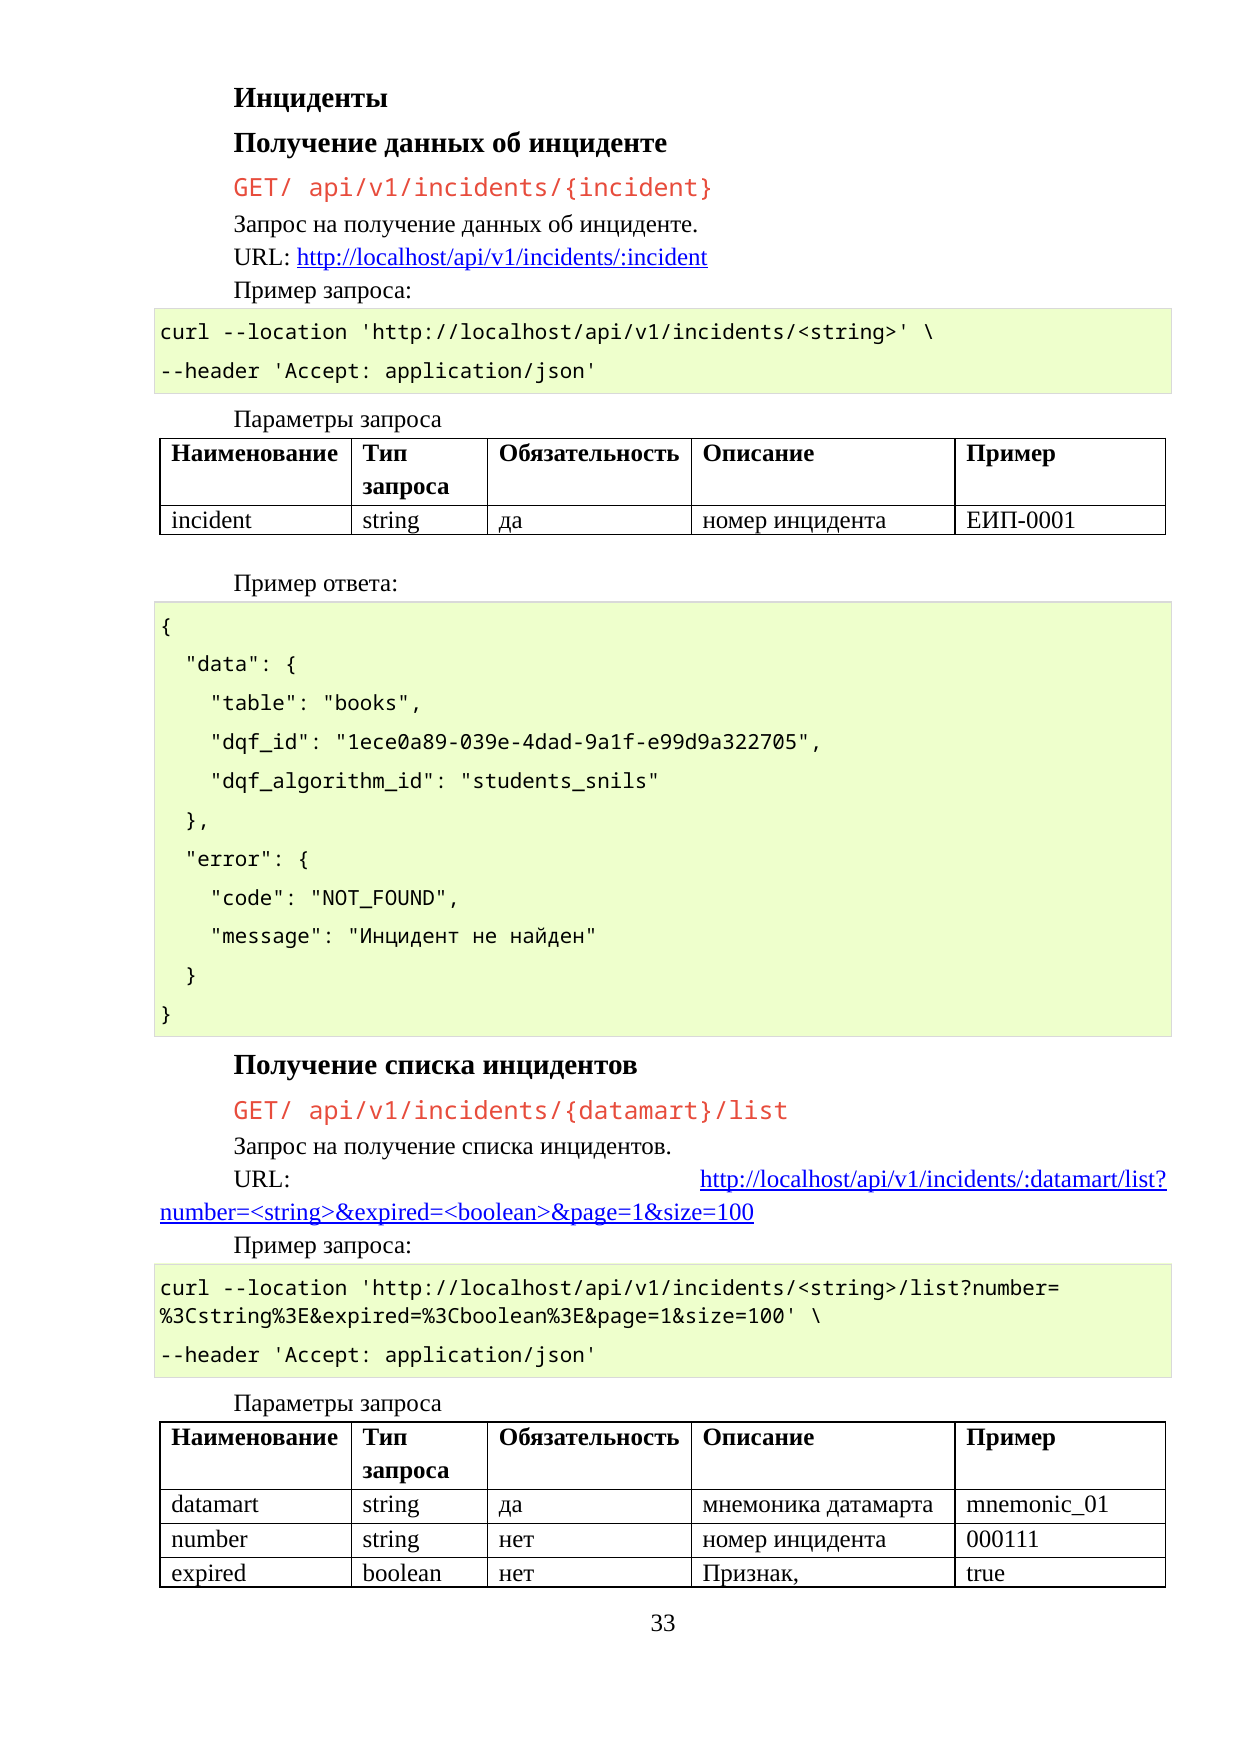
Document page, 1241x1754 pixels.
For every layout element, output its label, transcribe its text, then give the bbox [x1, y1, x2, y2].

text curl --location 'http://localhost/api/v1/incidents/<string>' \ [155, 309, 1171, 346]
table_cell datamart [161, 1490, 351, 1523]
table_cell номер инцидента [692, 506, 954, 534]
text --header 'Accept: application/json' [155, 347, 1171, 393]
text Параметры запроса [159, 404, 1166, 433]
text GET/ api/v1/incidents/{incident} [159, 170, 1166, 204]
table_cell boolean [352, 1558, 487, 1586]
text Пример запроса: [159, 275, 1166, 304]
subtitle Инциденты [159, 80, 1166, 114]
text "message": "Инцидент не найден" [155, 912, 1171, 950]
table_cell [692, 1558, 954, 1586]
text "table": "books", [155, 679, 1171, 717]
table_header Тип запроса [352, 439, 487, 504]
text { [155, 603, 1171, 639]
table_cell number [161, 1524, 351, 1557]
table_header Описание [692, 439, 954, 504]
text "code": "NOT_FOUND", [155, 873, 1171, 911]
text --header 'Accept: application/json' [155, 1331, 1171, 1377]
text Запрос на получение списка инцидентов. [159, 1131, 1166, 1160]
text URL: http://localhost/api/v1/incidents/:incident [159, 242, 1166, 271]
table_header Наименование [161, 1423, 351, 1488]
text GET/ api/v1/incidents/{datamart}/list [159, 1092, 1166, 1126]
subtitle Получение списка инцидентов [159, 1047, 1166, 1081]
text } [155, 990, 1171, 1036]
table_cell номер инцидента [692, 1524, 954, 1557]
table_cell string [352, 506, 487, 534]
text Параметры запроса [159, 1388, 1166, 1417]
table_cell да [488, 1490, 691, 1523]
table_header Описание [692, 1423, 954, 1488]
table_header Пример [956, 439, 1165, 504]
table_cell да [488, 506, 691, 534]
text curl --location 'http://localhost/api/v1/incidents/<string>/list?number=%3Cstring%3E&expired=%3Cboolean%3E&page=1&size=100' \ [155, 1265, 1171, 1330]
table_cell incident [161, 506, 351, 534]
table_cell string [352, 1524, 487, 1557]
table_cell 000111 [956, 1524, 1165, 1557]
text URL: http://localhost/api/v1/incidents/:datamart/list?number=<string>&expired=<boolean>&page=1&size=100 [159, 1164, 1166, 1226]
table_header Обязательность [488, 1423, 691, 1488]
table_header Пример [956, 1423, 1165, 1488]
table_header Наименование [161, 439, 351, 504]
text "dqf_id": "1ece0a89-039e-4dad-9a1f-e99d9a322705", [155, 718, 1171, 756]
text }, [155, 796, 1171, 833]
table_cell нет [488, 1558, 691, 1586]
text "data": { [155, 640, 1171, 678]
text Запрос на получение данных об инциденте. [159, 209, 1166, 238]
table_cell mnemonic_01 [956, 1490, 1165, 1523]
table_cell expired [161, 1558, 351, 1586]
text } [155, 951, 1171, 989]
text Пример запроса: [159, 1231, 1166, 1259]
table_cell string [352, 1490, 487, 1523]
table_cell нет [488, 1524, 691, 1557]
table_cell true [956, 1558, 1165, 1586]
text Пример ответа: [159, 568, 1166, 597]
table_header Обязательность [488, 439, 691, 504]
text "error": { [155, 834, 1171, 872]
subtitle Получение данных об инциденте [159, 125, 1166, 158]
table_cell ЕИП-0001 [956, 506, 1165, 534]
table_header Тип запроса [352, 1423, 487, 1488]
table_cell мнемоника датамарта [692, 1490, 954, 1523]
text "dqf_algorithm_id": "students_snils" [155, 757, 1171, 794]
